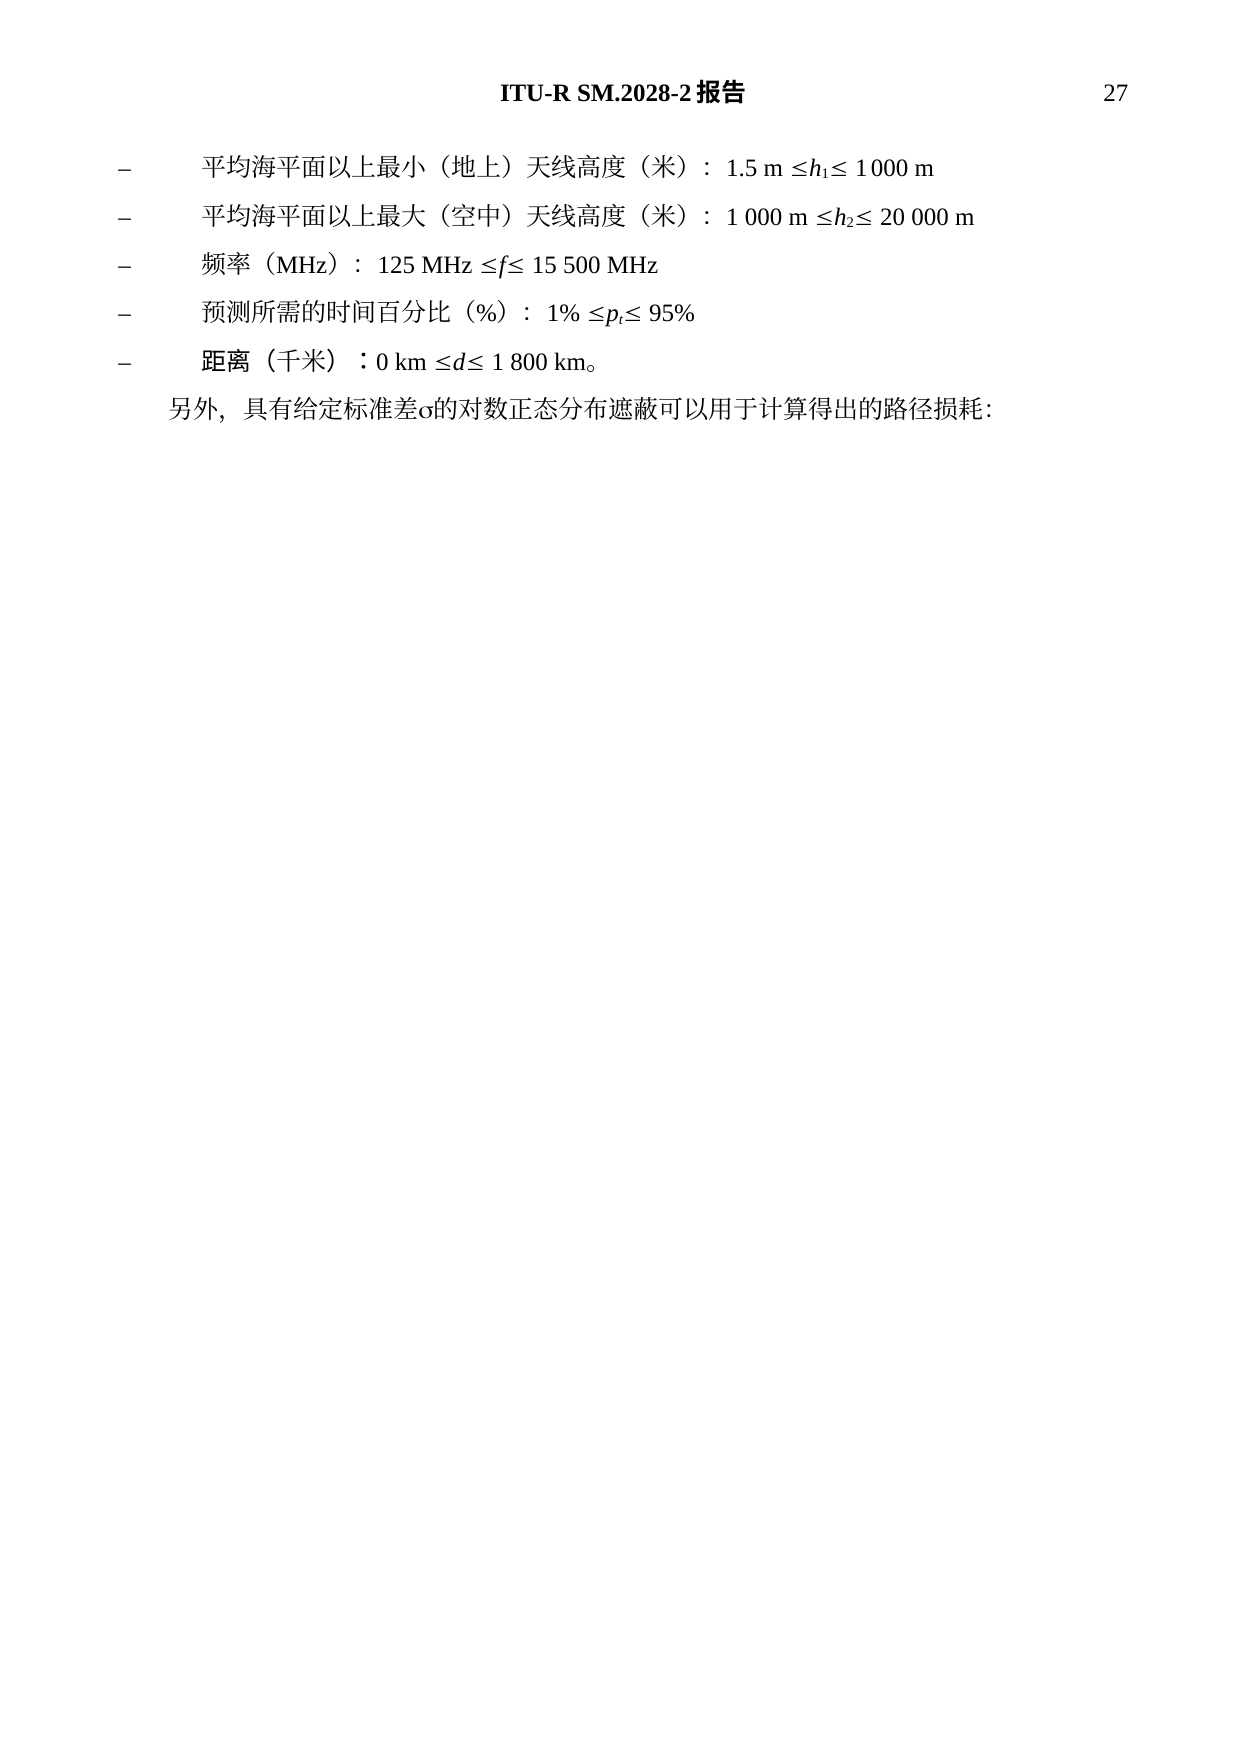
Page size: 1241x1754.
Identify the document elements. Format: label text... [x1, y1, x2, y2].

text – 平均海平面以上最小（地上）天线高度（米）：1.5 m h1 1 000 m [118, 148, 1122, 184]
text – 平均海平面以上最大（空中）天线高度（米）：1 000 m h2 20 000 m [118, 196, 1122, 232]
text – 频率（MHz）：125 MHz f 15 500 MHz [118, 244, 1122, 281]
text – 距离（千米）：0 km d 1 800 km。 [118, 341, 1122, 377]
text 另外，具有给定标准差的对数正态分布遮蔽可以用于计算得出的路径损耗： [118, 390, 1122, 426]
text – 预测所需的时间百分比（%）：1% pt 95% [118, 293, 1122, 329]
